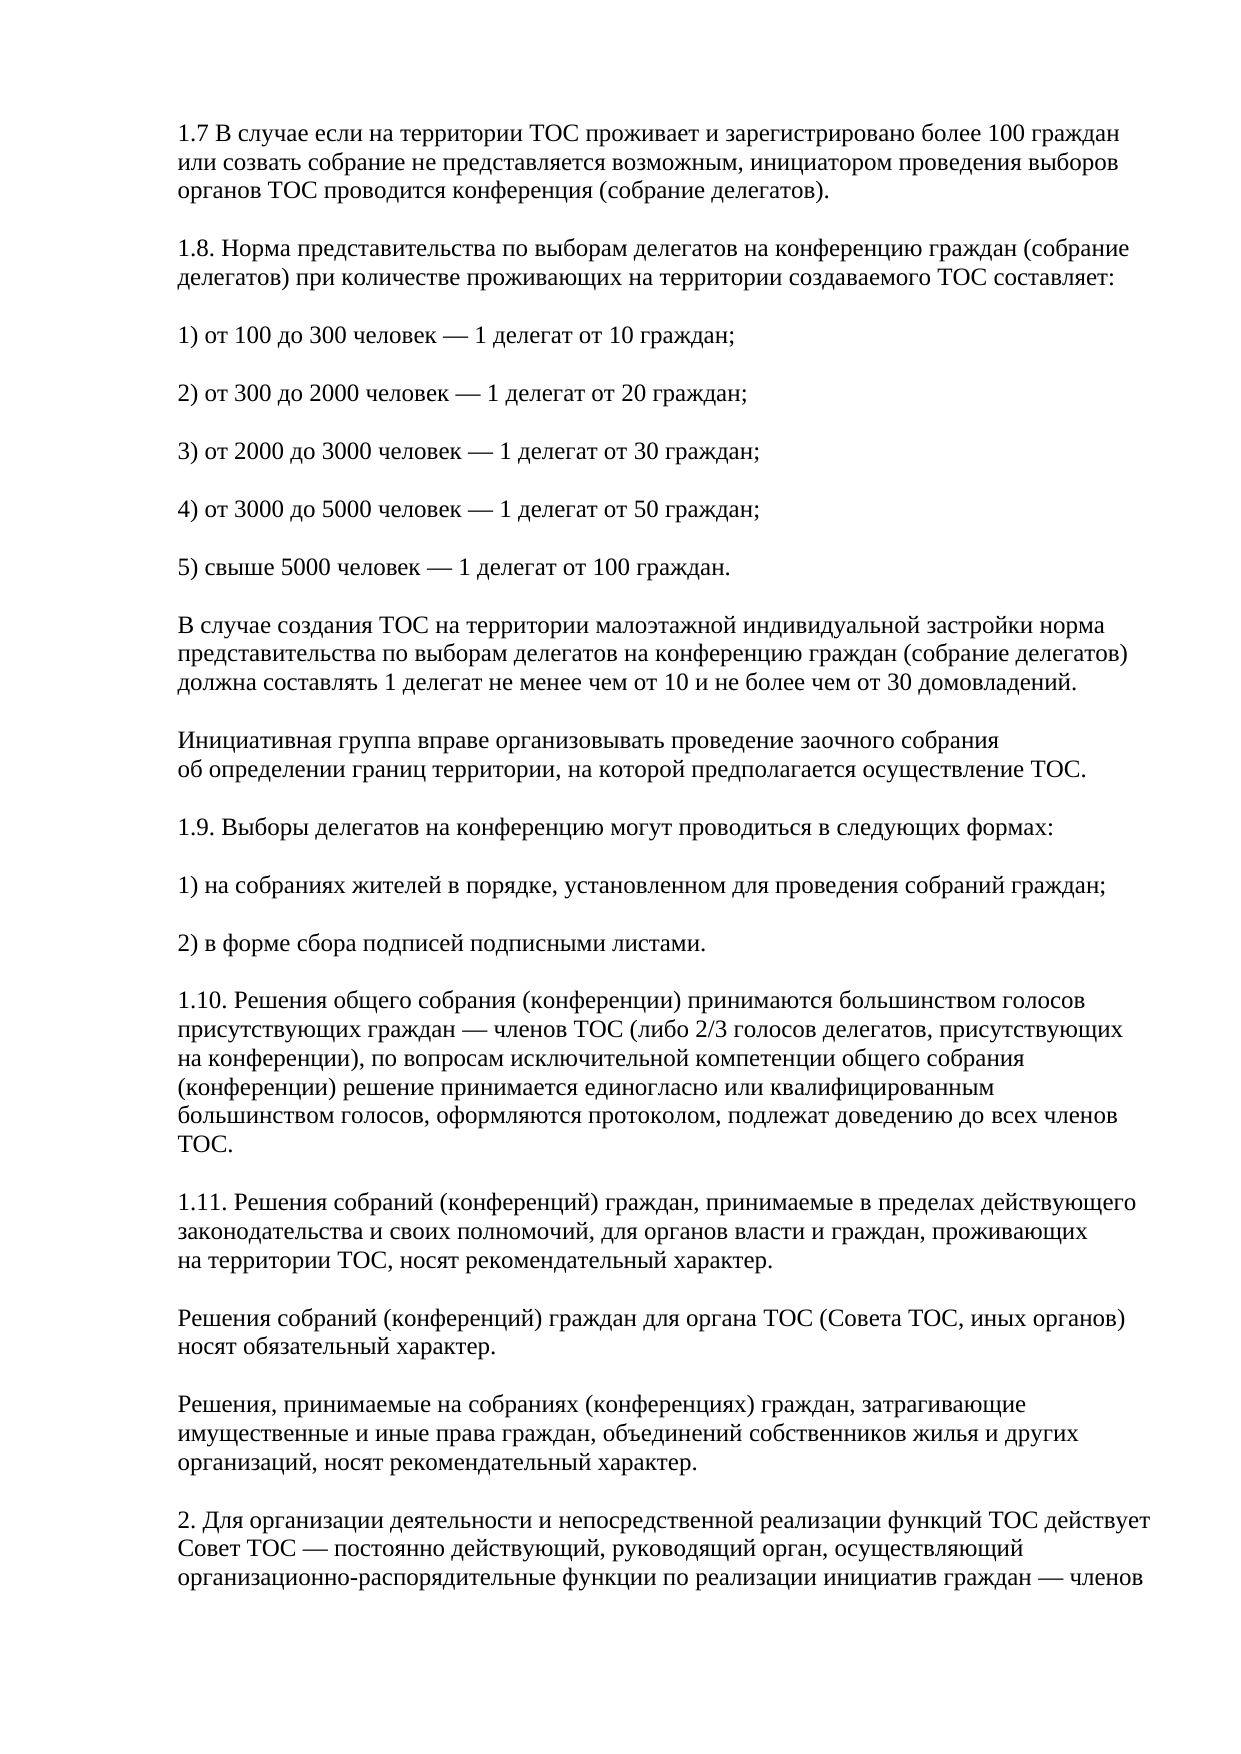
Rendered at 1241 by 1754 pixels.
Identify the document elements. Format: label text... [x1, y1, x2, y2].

text Решения собраний (конференций) граждан для органа ТОС (Совета ТОС, иных органов) носят обязательный характер. [177, 1303, 1152, 1360]
text 4) от 3000 до 5000 человек — 1 делегат от 50 граждан; [177, 494, 1152, 523]
text 1) на собраниях жителей в порядке, установленном для проведения собраний граждан; [177, 870, 1152, 898]
text Решения, принимаемые на собраниях (конференциях) граждан, затрагивающие имущественные и иные права граждан, объединений собственников жилья и других организаций, носят рекомендательный характер. [177, 1389, 1152, 1476]
text 1.8. Норма представительства по выборам делегатов на конференцию граждан (собрание делегатов) при количестве проживающих на территории создаваемого ТОС составляет: [177, 233, 1152, 291]
text В случае создания ТОС на территории малоэтажной индивидуальной застройки норма представительства по выборам делегатов на конференцию граждан (собрание делегатов) должна составлять 1 делегат не менее чем от 10 и не более чем от 30 домовладений. [177, 610, 1152, 696]
text 1.11. Решения собраний (конференций) граждан, принимаемые в пределах действующего законодательства и своих полномочий, для органов власти и граждан, проживающих на территории ТОС, носят рекомендательный характер. [177, 1187, 1152, 1273]
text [177, 1505, 1152, 1591]
text 5) свыше 5000 человек — 1 делегат от 100 граждан. [177, 552, 1152, 581]
text 2) в форме сбора подписей подписными листами. [177, 928, 1152, 956]
text 1.7 В случае если на территории ТОС проживает и зарегистрировано более 100 граждан или созвать собрание не представляется возможным, инициатором проведения выборов органов ТОС проводится конференция (собрание делегатов). [177, 118, 1152, 204]
text 1.10. Решения общего собрания (конференции) принимаются большинством голосов присутствующих граждан — членов ТОС (либо 2/3 голосов делегатов, присутствующих на конференции), по вопросам исключительной компетенции общего собрания (конференции) решение принимается единогласно или квалифицированным большинством голосов, оформляются протоколом, подлежат доведению до всех членов ТОС. [177, 986, 1152, 1158]
text 2) от 300 до 2000 человек — 1 делегат от 20 граждан; [177, 378, 1152, 407]
text 1.9. Выборы делегатов на конференцию могут проводиться в следующих формах: [177, 812, 1152, 841]
text 1) от 100 до 300 человек — 1 делегат от 10 граждан; [177, 320, 1152, 349]
text 3) от 2000 до 3000 человек — 1 делегат от 30 граждан; [177, 436, 1152, 465]
text Инициативная группа вправе организовывать проведение заочного собрания об определении границ территории, на которой предполагается осуществление ТОС. [177, 725, 1152, 783]
